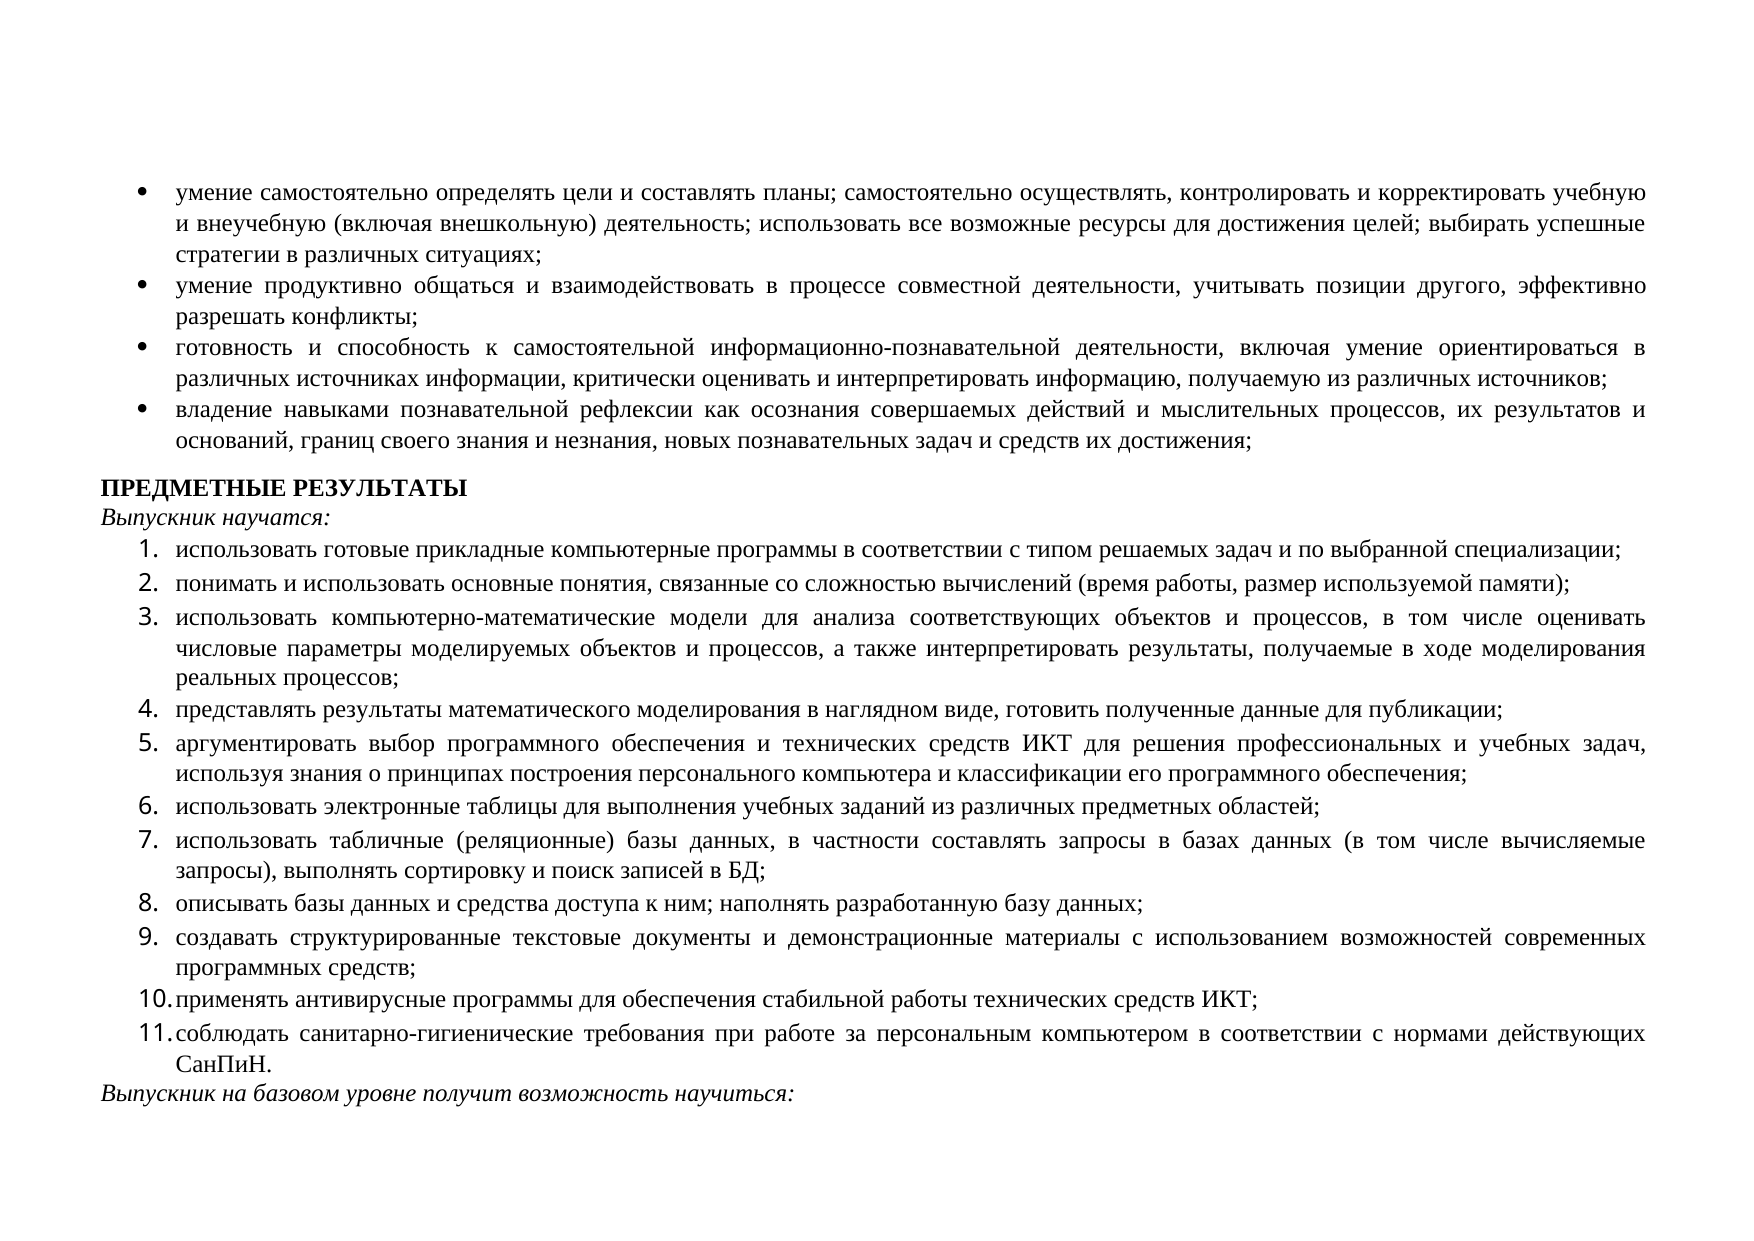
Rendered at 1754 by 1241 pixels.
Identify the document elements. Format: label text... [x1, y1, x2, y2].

text Выпускник научатся: [100, 502, 1648, 531]
list использовать компьютерно-математические модели для анализа соответствующих объектов и процессов, в том числе оценивать числовые параметры моделируемых объектов и процессов, а также интерпретировать результаты, получаемые в ходе моделирования реальных процессов; [138, 599, 1648, 690]
list создавать структурированные текстовые документы и демонстрационные материалы с использованием возможностей современных программных средств; [138, 918, 1648, 981]
list применять антивирусные программы для обеспечения стабильной работы технических средств ИКТ; [138, 981, 1648, 1015]
list умение продуктивно общаться и взаимодействовать в процессе совместной деятельности, учитывать позиции другого, эффективно разрешать конфликты; [138, 270, 1648, 330]
list использовать табличные (реляционные) базы данных, в частности составлять запросы в базах данных (в том числе вычисляемые запросы), выполнять сортировку и поиск записей в БД; [138, 821, 1648, 884]
list представлять результаты математического моделирования в наглядном виде, готовить полученные данные для публикации; [138, 690, 1648, 724]
list понимать и использовать основные понятия, связанные со сложностью вычислений (время работы, размер используемой памяти); [138, 565, 1648, 599]
list соблюдать санитарно-гигиенические требования при работе за персональным компьютером в соответствии с нормами действующих СанПиН. [138, 1015, 1648, 1078]
text Выпускник на базовом уровне получит возможность научиться: [100, 1078, 1648, 1107]
list использовать готовые прикладные компьютерные программы в соответствии с типом решаемых задач и по выбранной специализации; [138, 531, 1648, 565]
text ПРЕДМЕТНЫЕ РЕЗУЛЬТАТЫ [100, 473, 1648, 502]
list умение самостоятельно определять цели и составлять планы; самостоятельно осуществлять, контролировать и корректировать учебную и внеучебную (включая внешкольную) деятельность; использовать все возможные ресурсы для достижения целей; выбирать успешные стратегии в различных ситуациях; [138, 177, 1648, 268]
list аргументировать выбор программного обеспечения и технических средств ИКТ для решения профессиональных и учебных задач, используя знания о принципах построения персонального компьютера и классификации его программного обеспечения; [138, 724, 1648, 787]
list готовность и способность к самостоятельной информационно-познавательной деятельности, включая умение ориентироваться в различных источниках информации, критически оценивать и интерпретировать информацию, получаемую из различных источников; [138, 332, 1648, 392]
list описывать базы данных и средства доступа к ним; наполнять разработанную базу данных; [138, 884, 1648, 918]
list владение навыками познавательной рефлексии как осознания совершаемых действий и мыслительных процессов, их результатов и оснований, границ своего знания и незнания, новых познавательных задач и средств их достижения; [138, 394, 1648, 454]
list использовать электронные таблицы для выполнения учебных заданий из различных предметных областей; [138, 787, 1648, 821]
